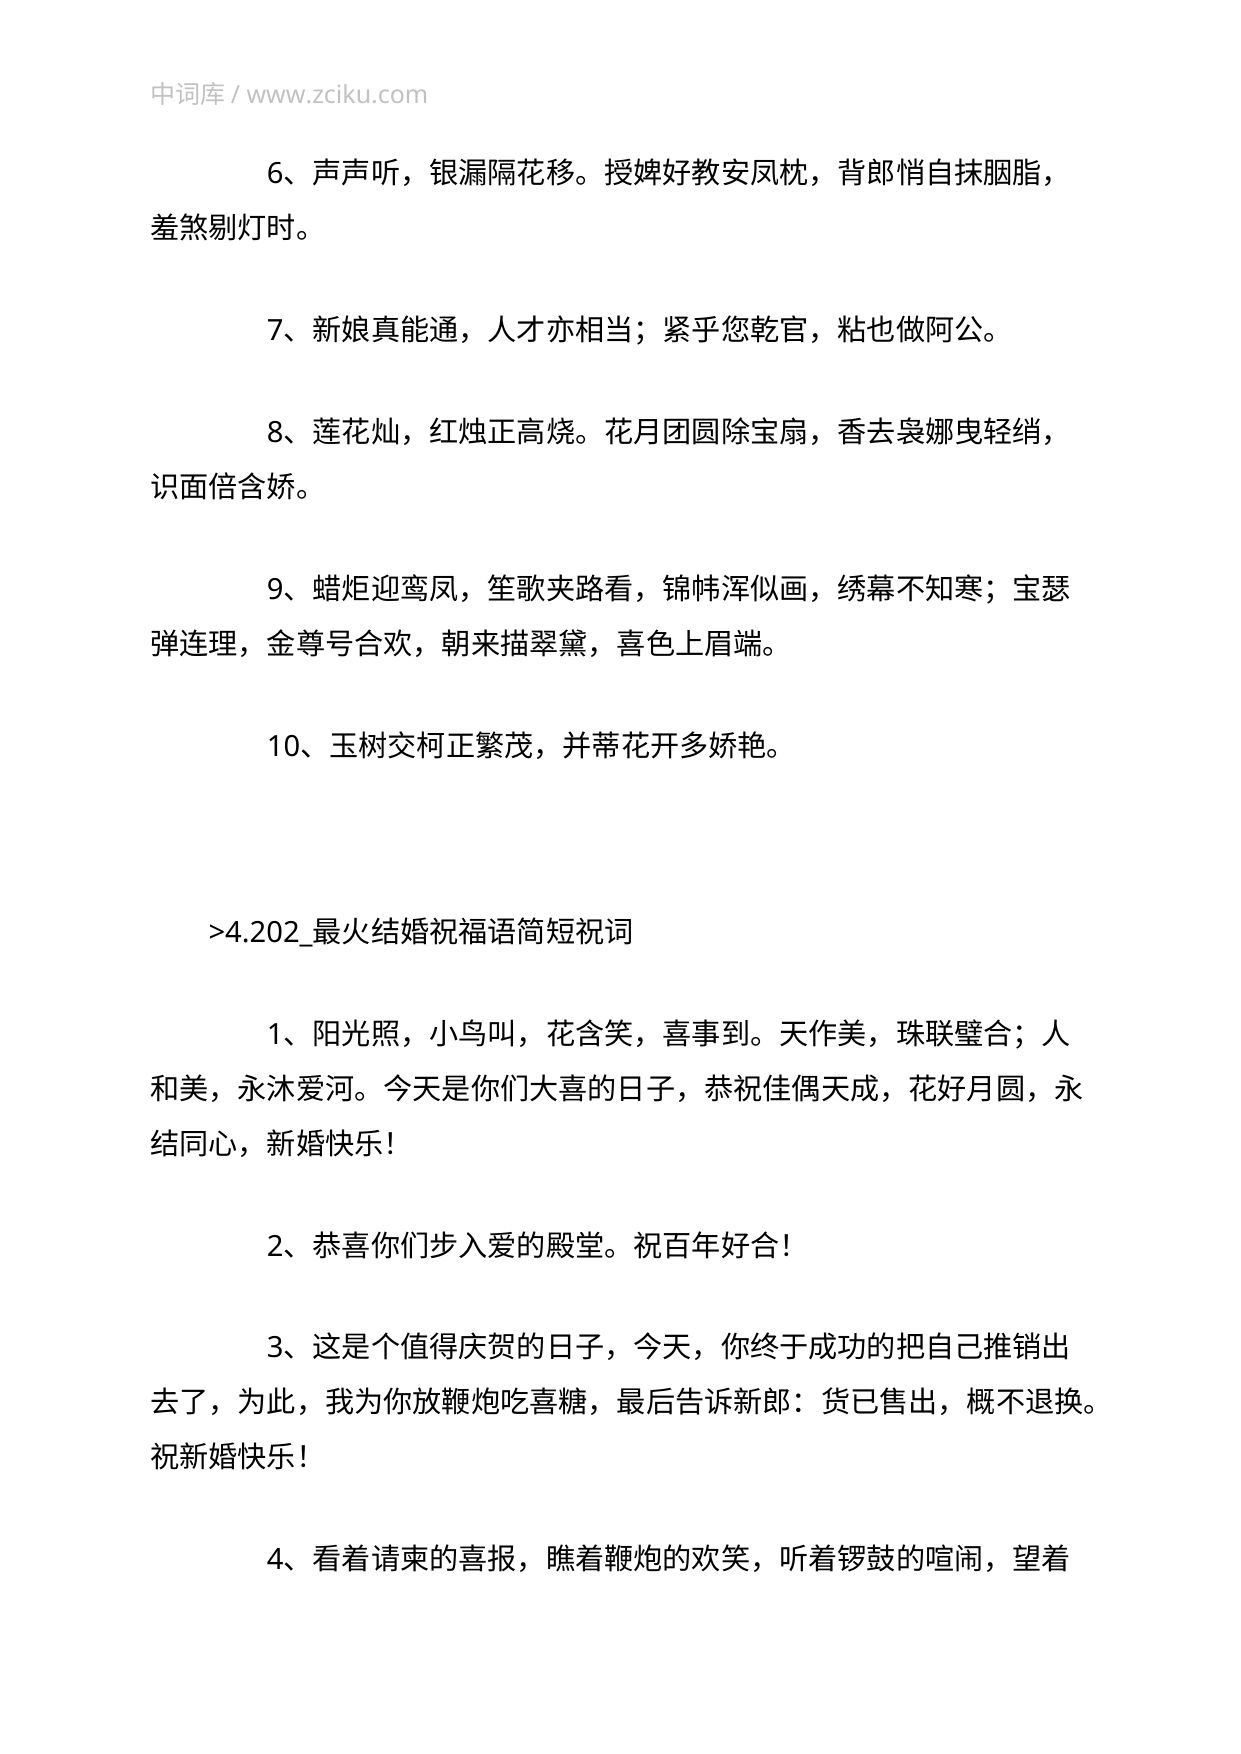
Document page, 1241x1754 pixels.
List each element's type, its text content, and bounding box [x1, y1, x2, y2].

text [150, 1536, 1090, 1578]
text 6、声声听，银漏隔花移。授婢好教安凤枕，背郎悄自抹胭脂，羞煞剔灯时。 [150, 150, 1090, 247]
text 2、恭喜你们步入爱的殿堂。祝百年好合！ [150, 1222, 1090, 1264]
text 8、莲花灿，红烛正高烧。花月团圆除宝扇，香去袅娜曳轻绡，识面倍含娇。 [150, 409, 1090, 506]
text 3、这是个值得庆贺的日子，今天，你终于成功的把自己推销出去了，为此，我为你放鞭炮吃喜糖，最后告诉新郎：货已售出，概不退换。祝新婚快乐！ [150, 1324, 1090, 1476]
text 10、玉树交柯正繁茂，并蒂花开多娇艳。 [150, 722, 1090, 765]
text >4.202_最火结婚祝福语简短祝词 [150, 908, 1090, 951]
text 9、蜡炬迎鸾凤，笙歌夹路看，锦帏浑似画，绣幕不知寒；宝瑟弹连理，金尊号合欢，朝来描翠黛，喜色上眉端。 [150, 566, 1090, 663]
text 7、新娘真能通，人才亦相当；紧乎您乾官，粘也做阿公。 [150, 307, 1090, 349]
text 1、阳光照，小鸟叫，花含笑，喜事到。天作美，珠联璧合；人和美，永沐爱河。今天是你们大喜的日子，恭祝佳偶天成，花好月圆，永结同心，新婚快乐！ [150, 1010, 1090, 1163]
